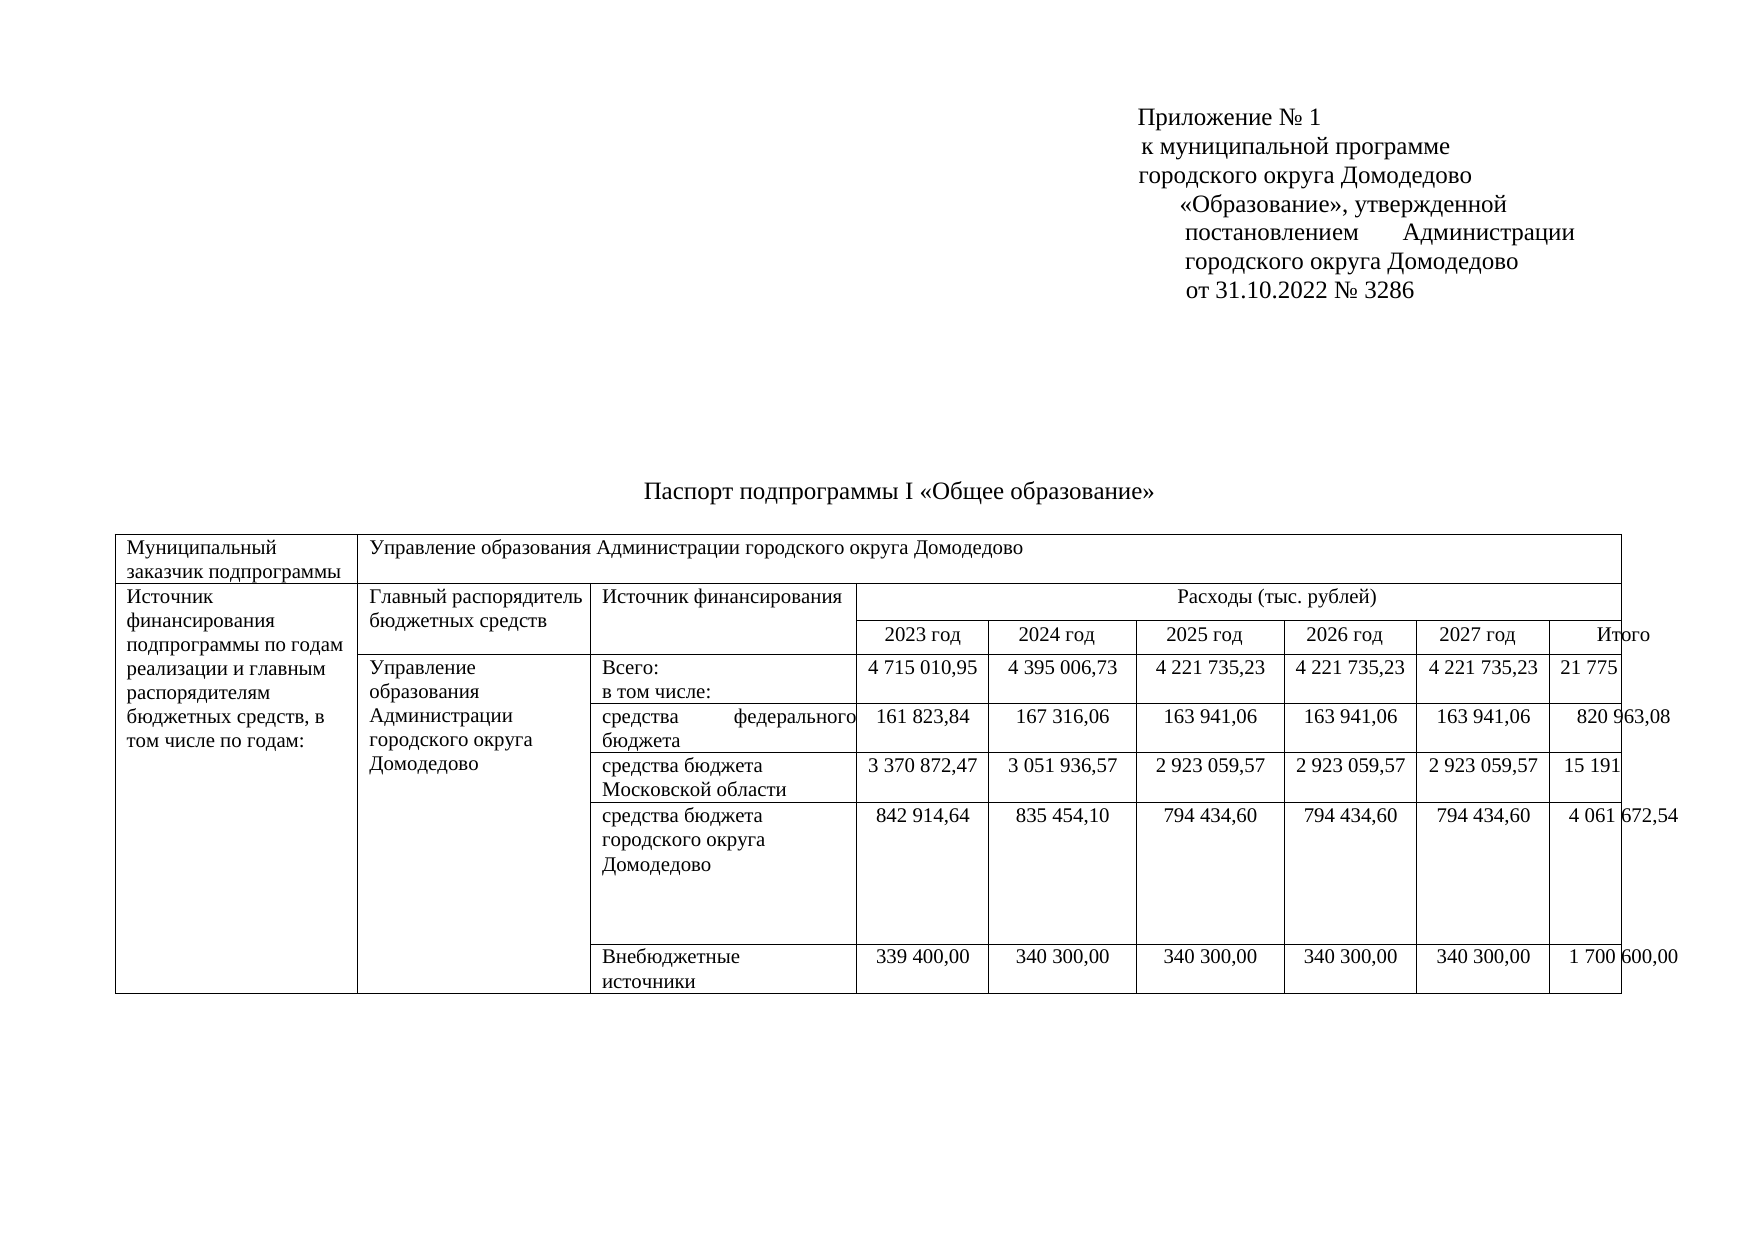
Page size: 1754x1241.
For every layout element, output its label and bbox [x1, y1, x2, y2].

table_header [103, 103, 1621, 1166]
